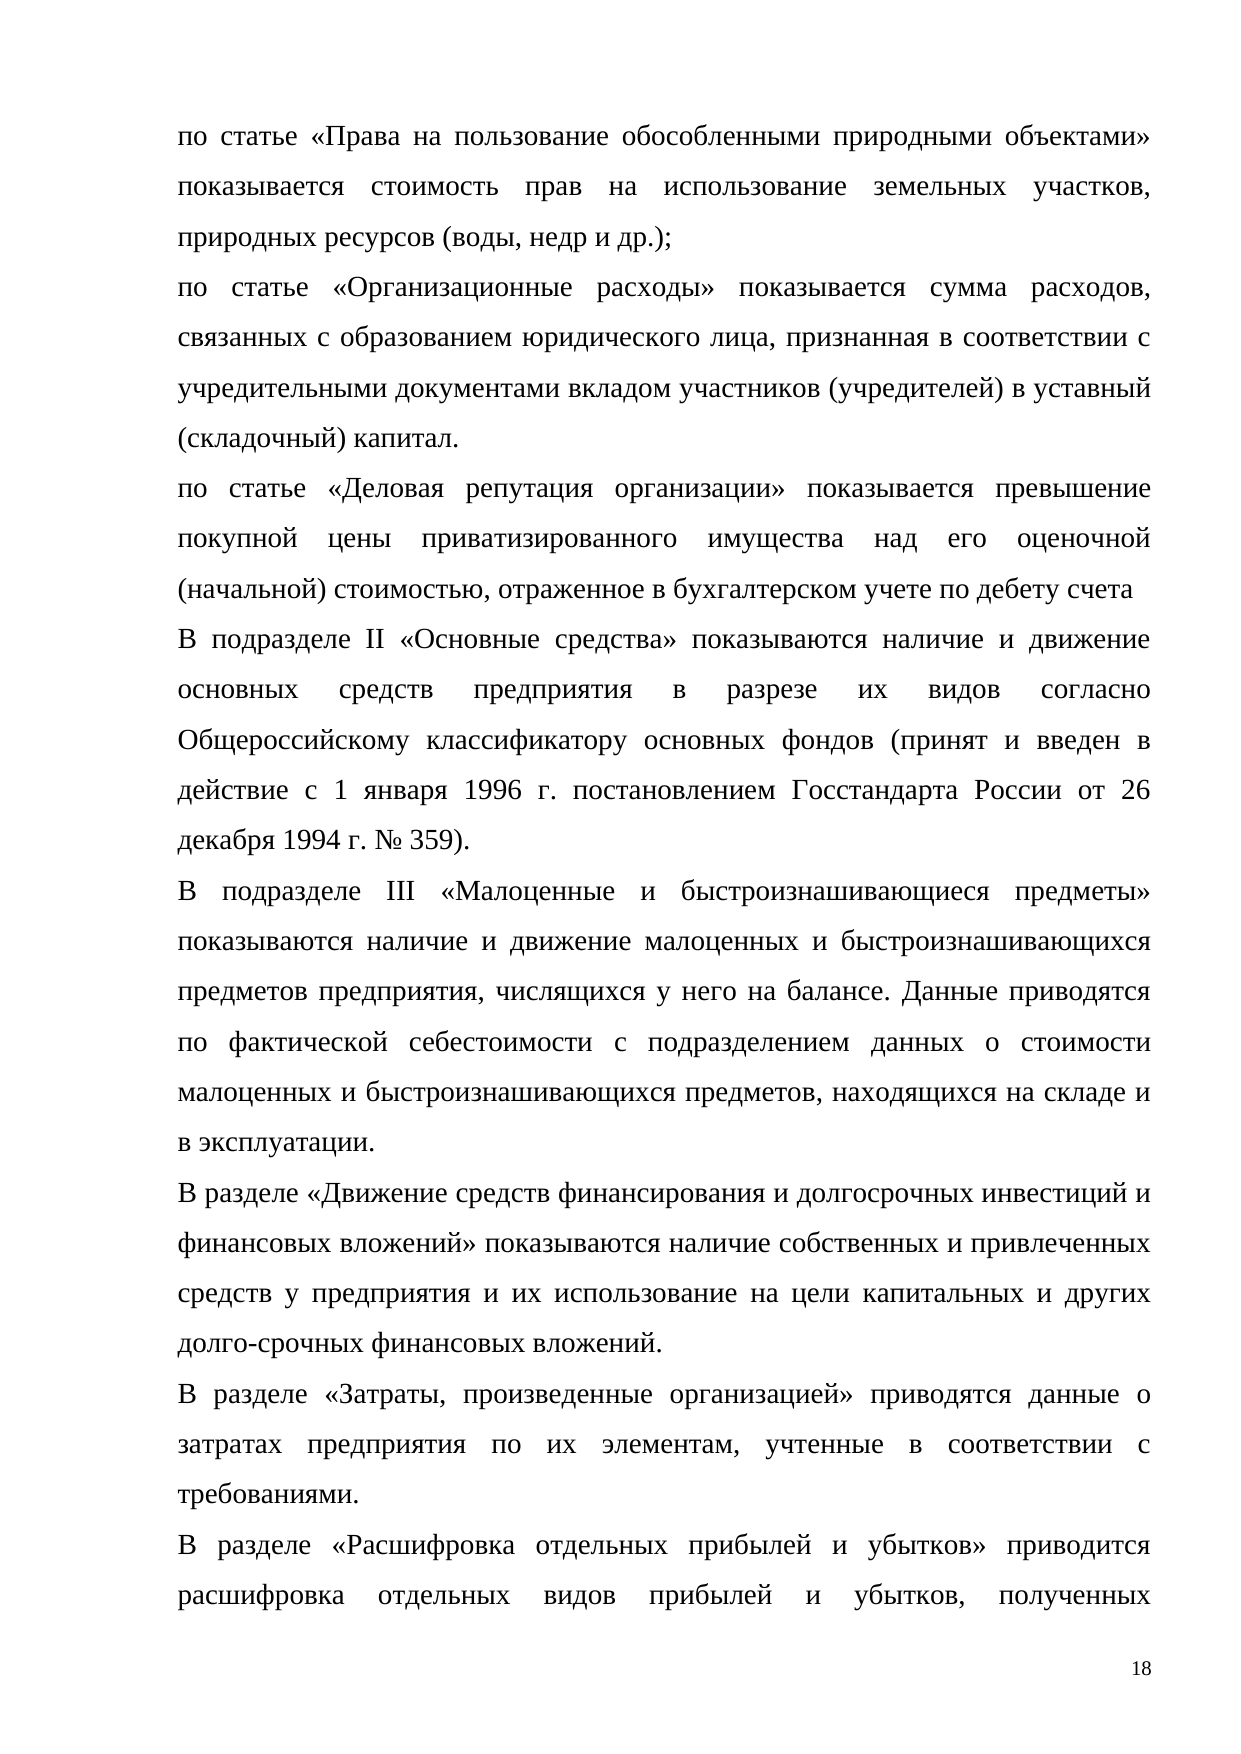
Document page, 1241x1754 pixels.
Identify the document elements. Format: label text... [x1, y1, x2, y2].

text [177, 1527, 1152, 1611]
text В разделе «Затраты, произведенные организацией» приводятся данные о затратах предприятия по их элементам, учтенные в соответствии с требованиями. [177, 1376, 1152, 1510]
text по статье «Деловая репутация организации» показывается превышение покупной цены приватизированного имущества над его оценочной (начальной) стоимостью, отраженное в бухгалтерском учете по дебету счета [177, 470, 1152, 604]
text В подразделе II «Основные средства» показываются наличие и движение основных средств предприятия в разрезе их видов согласно Общероссийскому классификатору основных фондов (принят и введен в действие с 1 января . постановлением Госстандарта России от 26 декабря . № 359). [177, 621, 1152, 856]
text по статье «Права на пользование обособленными природными объектами» показывается стоимость прав на использование земельных участков, природных ресурсов (воды, недр и др.); [177, 118, 1152, 252]
text по статье «Организационные расходы» показывается сумма расходов, связанных с образованием юридического лица, признанная в соответствии с учредительными документами вкладом участников (учредителей) в уставный (складочный) капитал. [177, 269, 1152, 453]
text В подразделе III «Малоценные и быстроизнашивающиеся предметы» показываются наличие и движение малоценных и быстроизнашивающихся предметов предприятия, числящихся у него на балансе. Данные приводятся по фактической себестоимости с подразделением данных о стоимости малоценных и быстроизнашивающихся предметов, находящихся на складе и в эксплуатации. [177, 873, 1152, 1158]
text В разделе «Движение средств финансирования и долгосрочных инвестиций и финансовых вложений» показываются наличие собственных и привлеченных средств у предприятия и их использование на цели капитальных и других долго-срочных финансовых вложений. [177, 1175, 1152, 1359]
